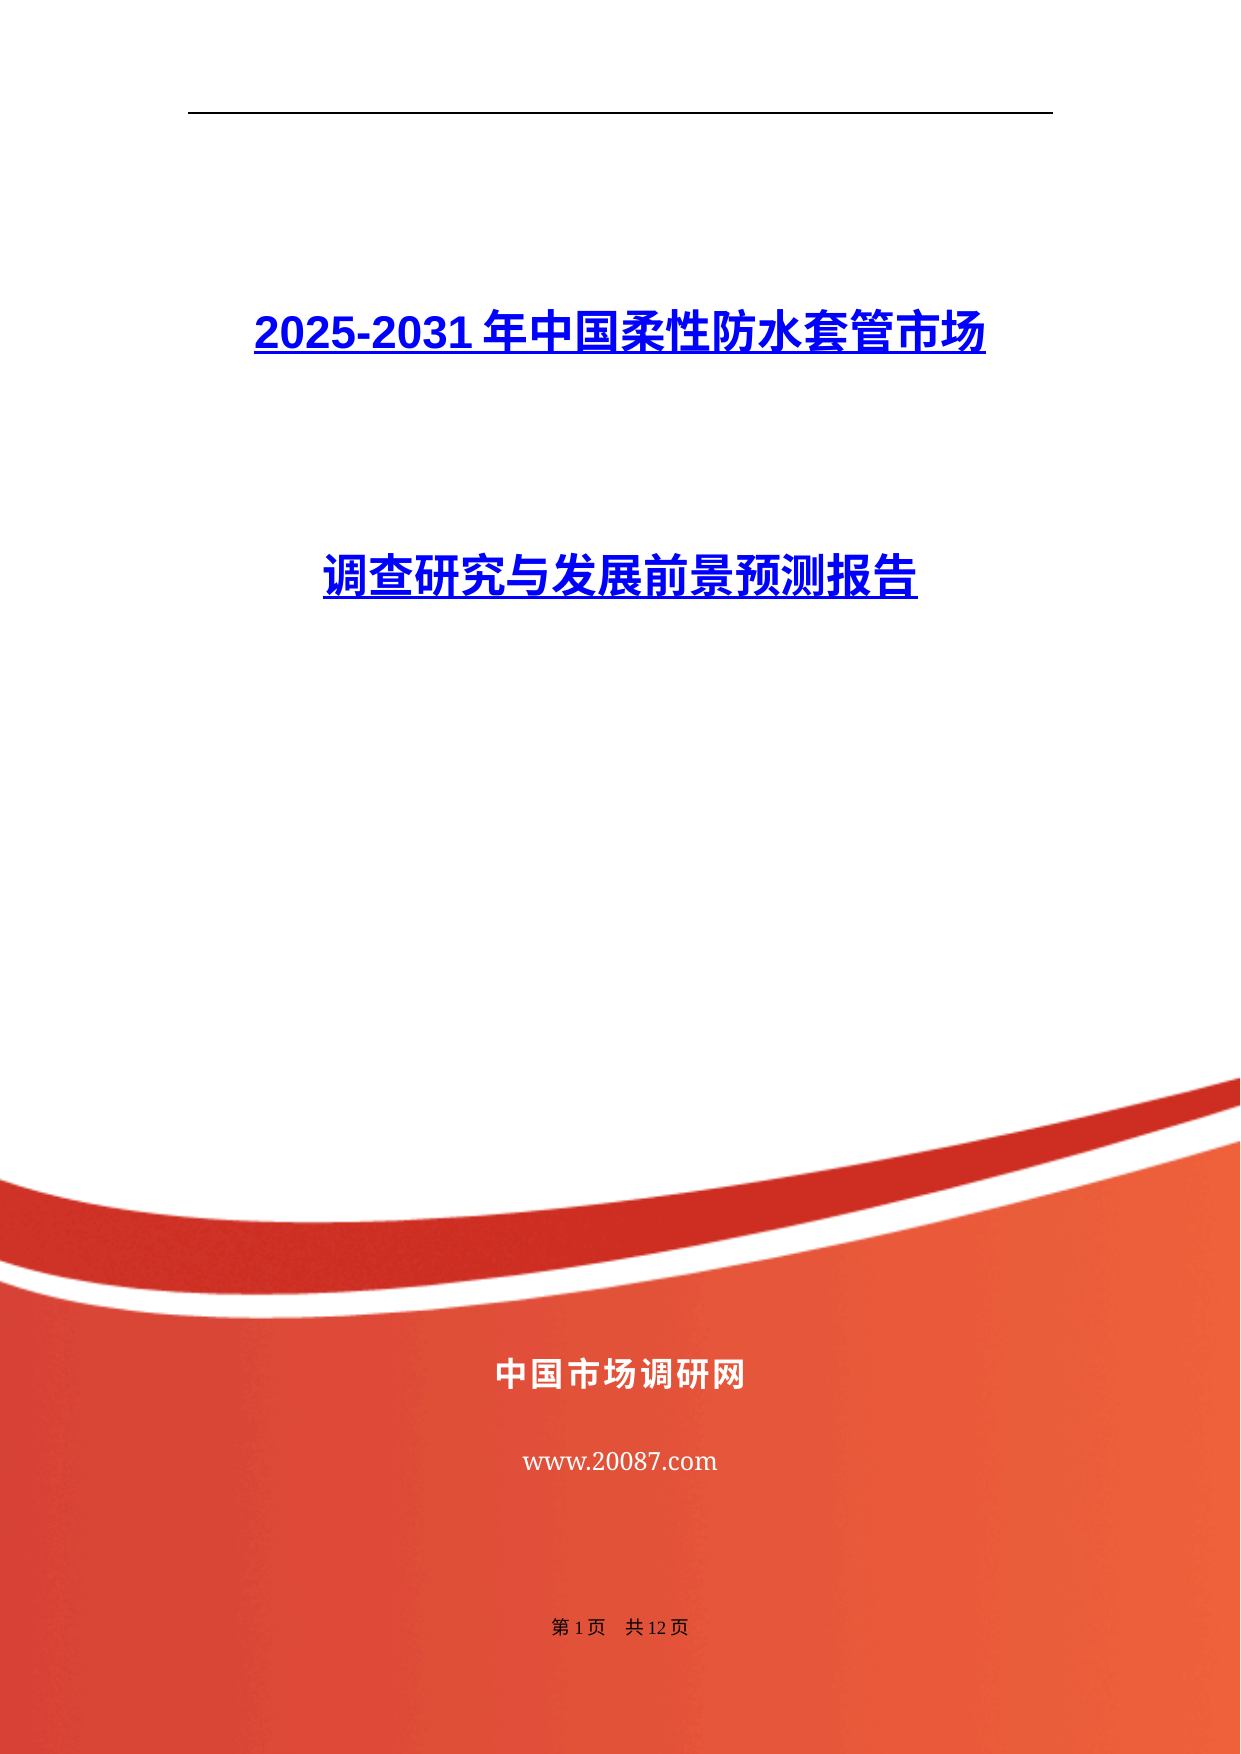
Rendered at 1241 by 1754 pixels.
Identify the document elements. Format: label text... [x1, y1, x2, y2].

table_header 2025-2031年中国柔性防水套管市场调查研究与发展前景预测报告 [188, 207, 1053, 773]
picture [0, 1006, 1241, 1754]
subtitle 中国市场调研网 [187, 1339, 1053, 1404]
text www.20087.com [187, 1428, 1053, 1493]
